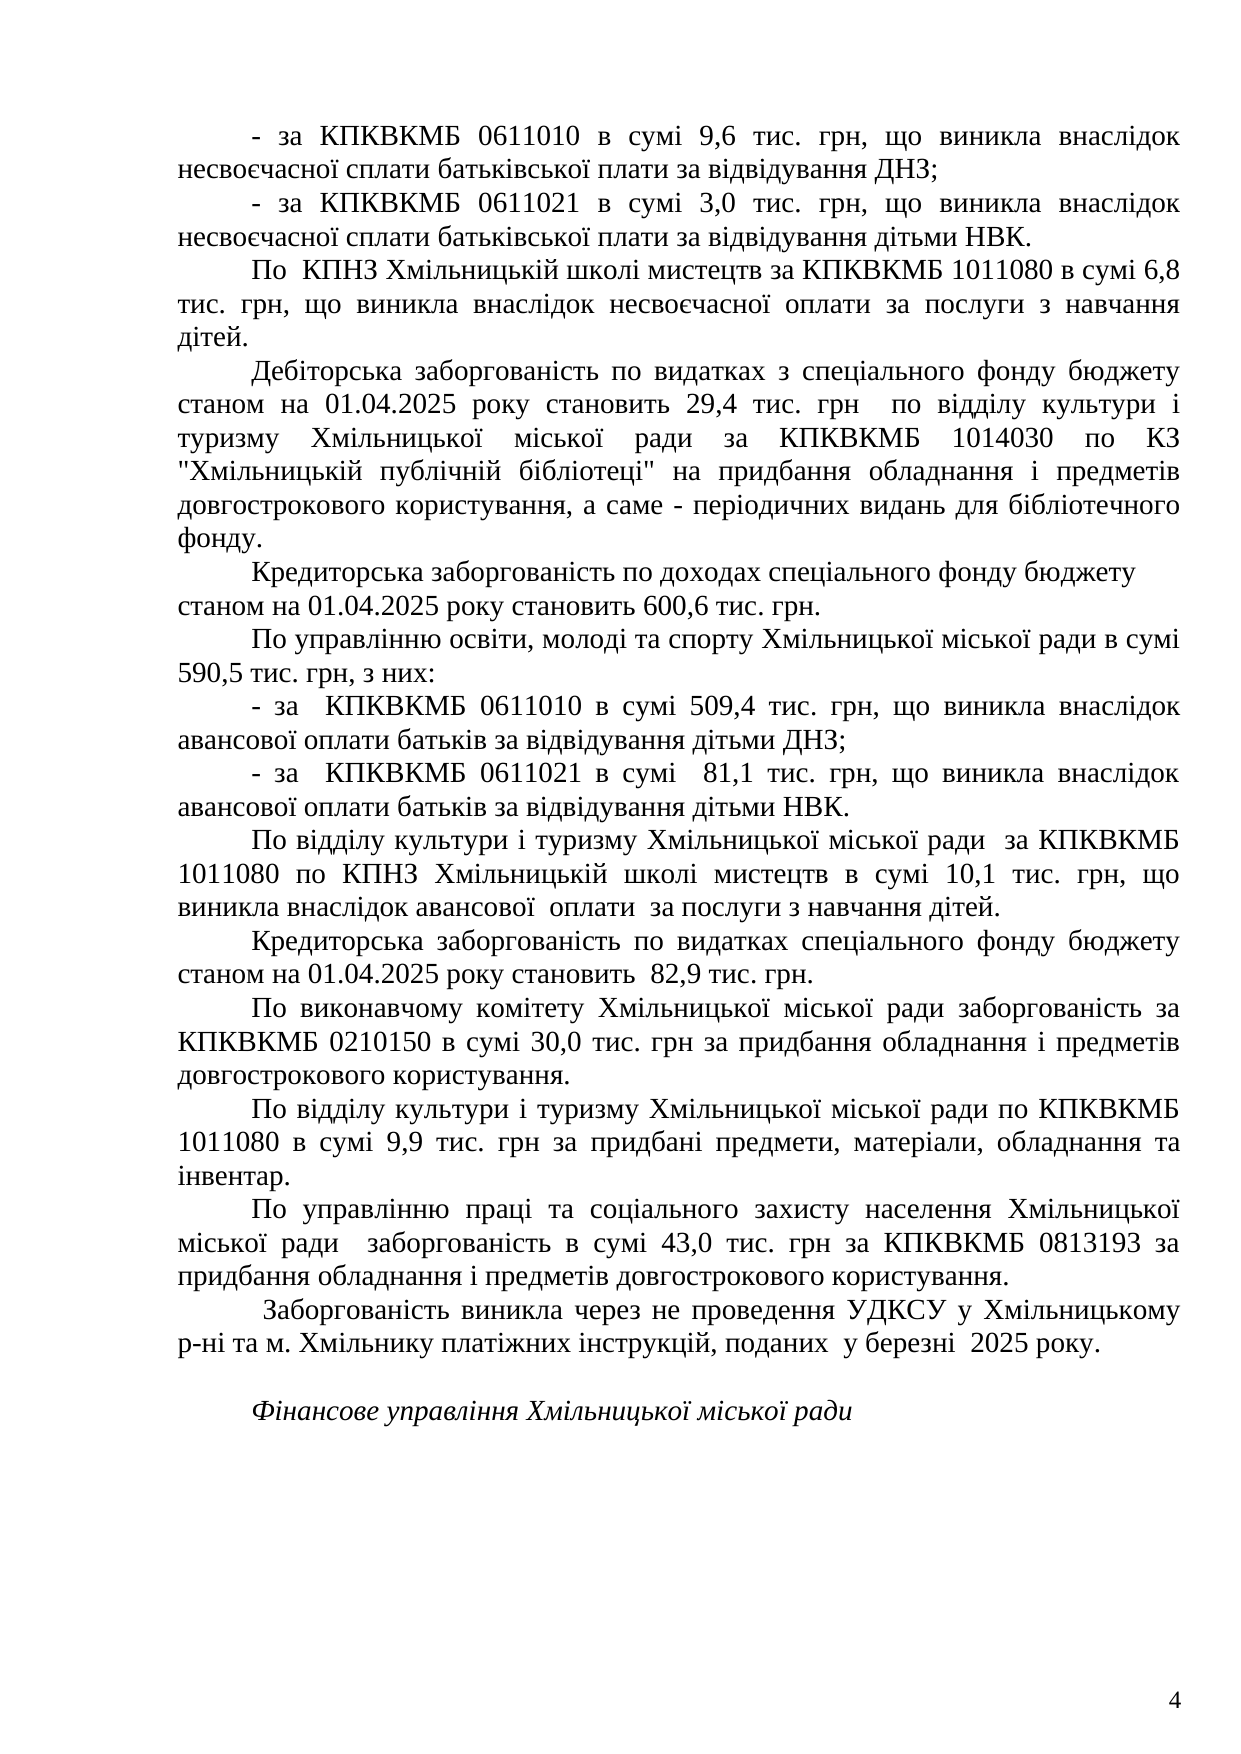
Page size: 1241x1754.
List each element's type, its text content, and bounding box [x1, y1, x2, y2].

text - за КПКВКМБ 0611021 в сумі 3,0 тис. грн, що виникла внаслідок несвоєчасної сплати батьківської плати за відвідування дітьми НВК. [177, 185, 1181, 252]
text - за КПКВКМБ 0611021 в сумі 81,1 тис. грн, що виникла внаслідок авансової оплати батьків за відвідування дітьми НВК. [177, 755, 1181, 822]
text станом на 01.04.2025 року становить 600,6 тис. грн. [177, 588, 1181, 621]
text Фінансове управління Хмільницької міської ради [177, 1393, 1181, 1426]
text По виконавчому комітету Хмільницької міської ради заборгованість за КПКВКМБ 0210150 в сумі 30,0 тис. грн за придбання обладнання і предметів довгострокового користування. [177, 990, 1181, 1091]
text Заборгованість виникла через не проведення УДКСУ у Хмільницькому р-ні та м. Хмільнику платіжних інструкцій, поданих у березні 2025 року. [177, 1292, 1181, 1359]
text Кредиторська заборгованість по доходах спеціального фонду бюджету [177, 554, 1181, 588]
text По відділу культури і туризму Хмільницької міської ради за КПКВКМБ 1011080 по КПНЗ Хмільницькій школі мистецтв в сумі 10,1 тис. грн, що виникла внаслідок авансової оплати за послуги з навчання дітей. [177, 822, 1181, 923]
text По КПНЗ Хмільницькій школі мистецтв за КПКВКМБ 1011080 в сумі 6,8 тис. грн, що виникла внаслідок несвоєчасної оплати за послуги з навчання дітей. [177, 252, 1181, 353]
text - за КПКВКМБ 0611010 в сумі 9,6 тис. грн, що виникла внаслідок несвоєчасної сплати батьківської плати за відвідування ДНЗ; [177, 118, 1181, 185]
text По управлінню освіти, молоді та спорту Хмільницької міської ради в сумі 590,5 тис. грн, з них: [177, 621, 1181, 688]
text Кредиторська заборгованість по видатках спеціального фонду бюджету станом на 01.04.2025 року становить 82,9 тис. грн. [177, 923, 1181, 990]
text По управлінню праці та соціального захисту населення Хмільницької міської ради заборгованість в сумі 43,0 тис. грн за КПКВКМБ 0813193 за придбання обладнання і предметів довгострокового користування. [177, 1191, 1181, 1292]
text - за КПКВКМБ 0611010 в сумі 509,4 тис. грн, що виникла внаслідок авансової оплати батьків за відвідування дітьми ДНЗ; [177, 688, 1181, 755]
text По відділу культури і туризму Хмільницької міської ради по КПКВКМБ 1011080 в сумі 9,9 тис. грн за придбані предмети, матеріали, обладнання та інвентар. [177, 1091, 1181, 1191]
text Дебіторська заборгованість по видатках з спеціального фонду бюджету станом на 01.04.2025 року становить 29,4 тис. грн по відділу культури і туризму Хмільницької міської ради за КПКВКМБ 1014030 по КЗ "Хмільницькій публічній бібліотеці" на придбання обладнання і предметів довгострокового користування, а саме - періодичних видань для бібліотечного фонду. [177, 353, 1181, 554]
